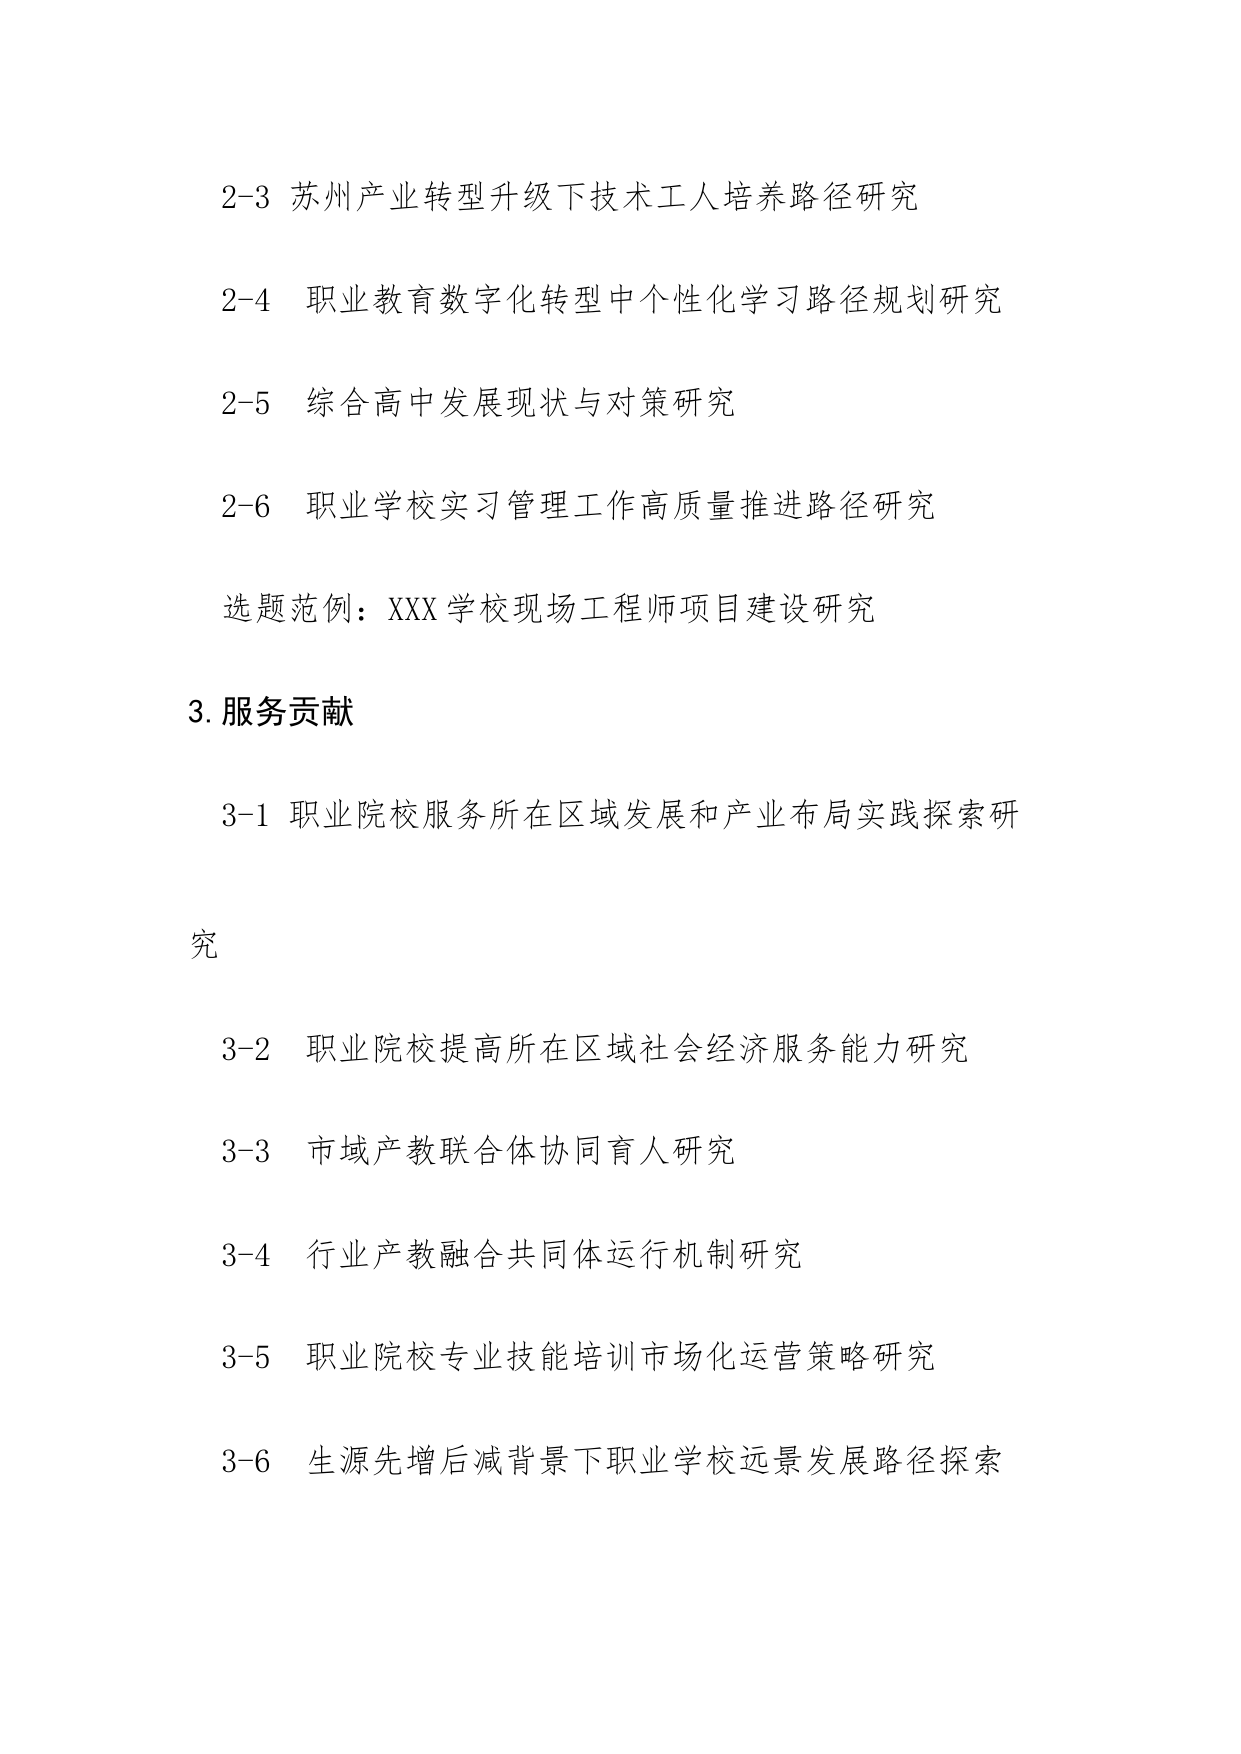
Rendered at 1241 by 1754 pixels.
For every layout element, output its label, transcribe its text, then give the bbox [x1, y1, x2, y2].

text 3-1 职业院校服务所在区域发展和产业布局实践探索研究 [187, 780, 1053, 975]
text 3-4 行业产教融合共同体运行机制研究 [187, 1219, 1053, 1284]
text 2-5 综合高中发展现状与对策研究 [187, 368, 1053, 433]
text 3.服务贡献 [187, 677, 1053, 742]
text 3-5 职业院校专业技能培训市场化运营策略研究 [187, 1322, 1053, 1387]
text 3-6 生源先增后减背景下职业学校远景发展路径探索 [187, 1425, 1053, 1490]
text 2-3 苏州产业转型升级下技术工人培养路径研究 [187, 162, 1053, 227]
text 3-3 市域产教联合体协同育人研究 [187, 1116, 1053, 1181]
text 2-4 职业教育数字化转型中个性化学习路径规划研究 [187, 265, 1053, 330]
text 选题范例：XXX学校现场工程师项目建设研究 [187, 574, 1053, 639]
text 3-2 职业院校提高所在区域社会经济服务能力研究 [187, 1013, 1053, 1078]
text 2-6 职业学校实习管理工作高质量推进路径研究 [187, 471, 1053, 536]
